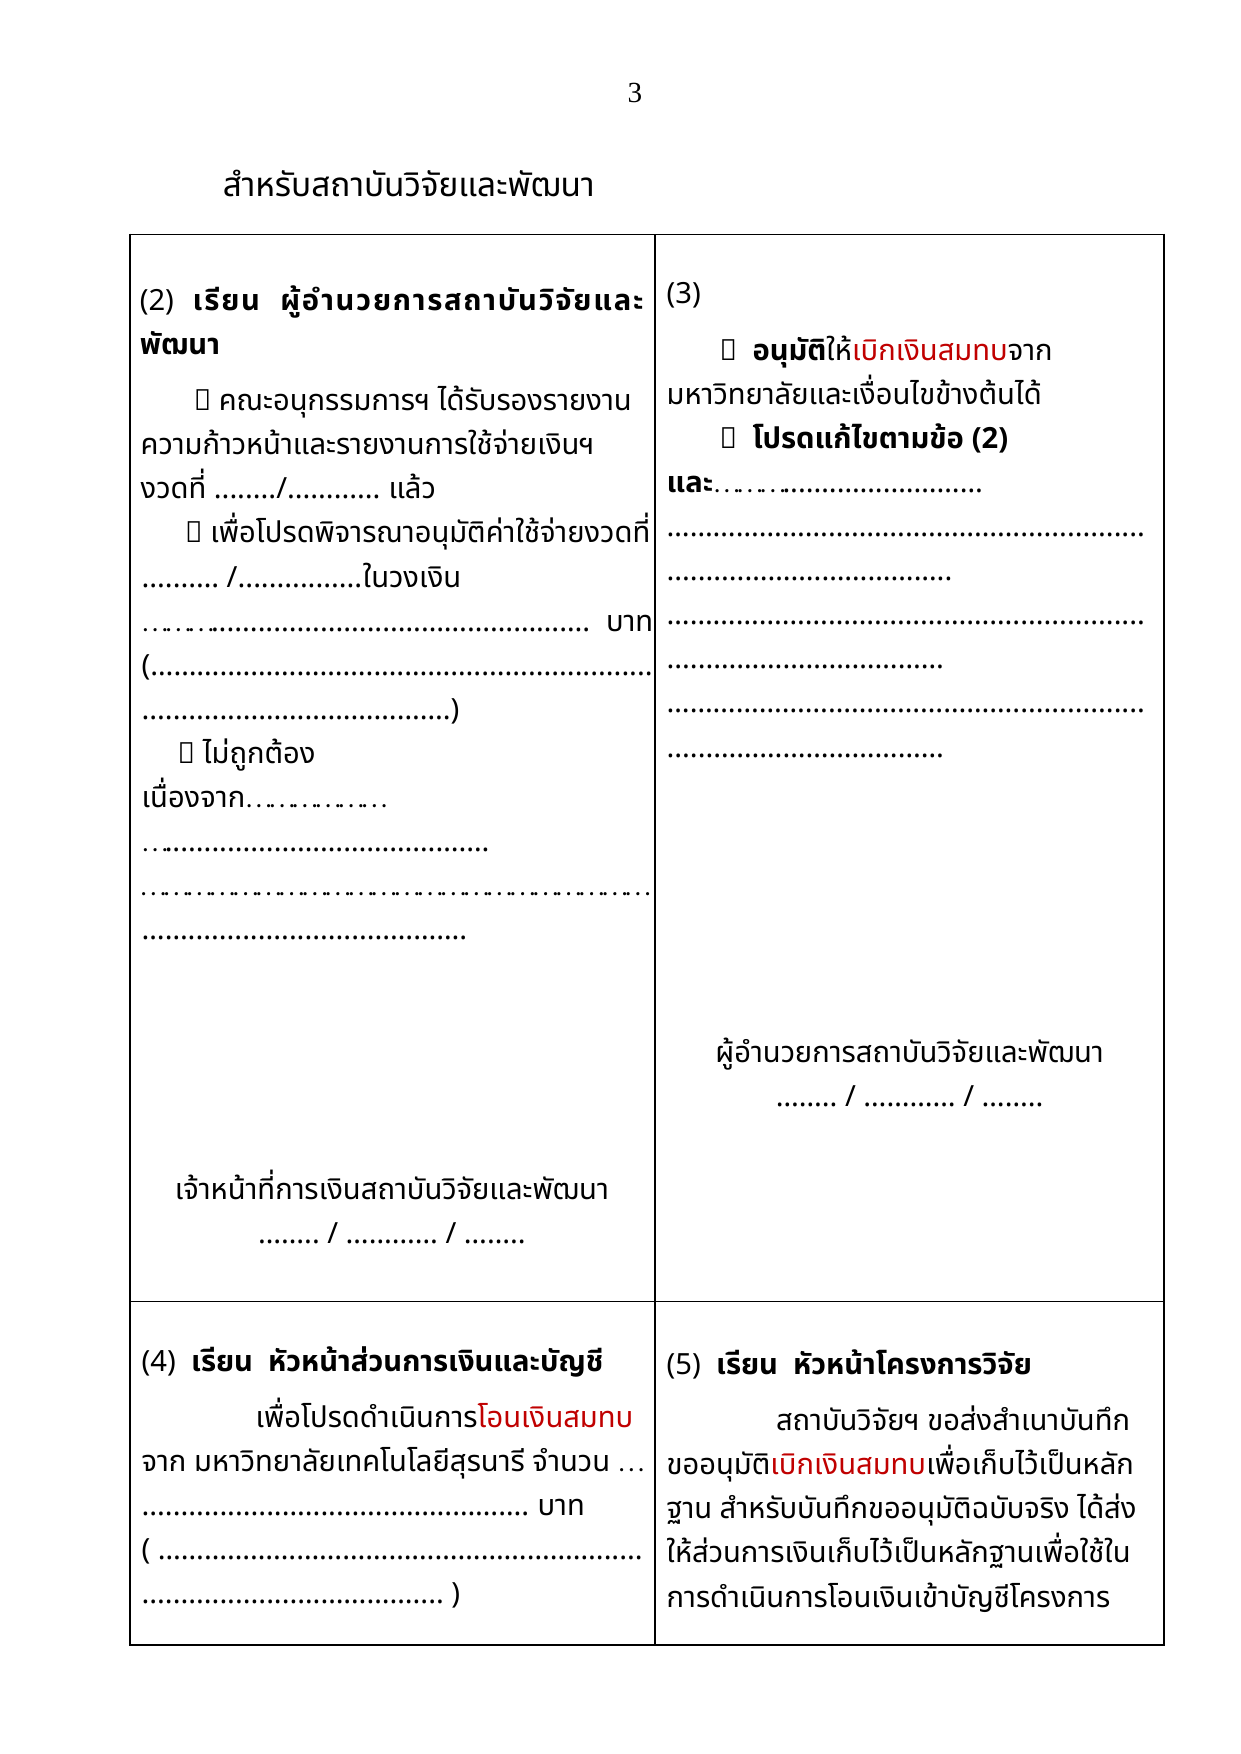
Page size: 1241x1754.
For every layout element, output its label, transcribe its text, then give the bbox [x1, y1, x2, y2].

table_header (2) เรียน ผู้อำนวยการสถาบันวิจัยและพัฒนา  คณะอนุกรรมการฯ ได้รับรองรายงานความก้าวหน้าและรายงานการใช้จ่ายเงินฯ งวดที่ ......../............ แล้ว  เพื่อโปรดพิจารณาอนุมัติค่าใช้จ่ายงวดที่ .......… /................ในวงเงิน ………........................……………………. บาท (……….………………..…………......................................…………………….)  ไม่ถูกต้อง เนื่องจาก………………….................………………….… ………………………………………………………………..........................………. เจ้าหน้าที่การเงินสถาบันวิจัยและพัฒนา …….. / ………… / …….. [131, 235, 654, 1301]
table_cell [656, 1302, 1163, 1644]
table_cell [131, 1302, 654, 1644]
text สำหรับสถาบันวิจัยและพัฒนา [148, 171, 1122, 202]
table_header (3)  อนุมัติให้เบิกเงินสมทบจากมหาวิทยาลัยและเงื่อนไขข้างต้นได้  โปรดแก้ไขตามข้อ (2) และ………....……….………… ………………………….……………..........................……….………….…. ……………………………………….......................………………………… ……………………………………….......................………………………… ผู้อำนวยการสถาบันวิจัยและพัฒนา …….. / ………… / …….. [656, 235, 1163, 1301]
